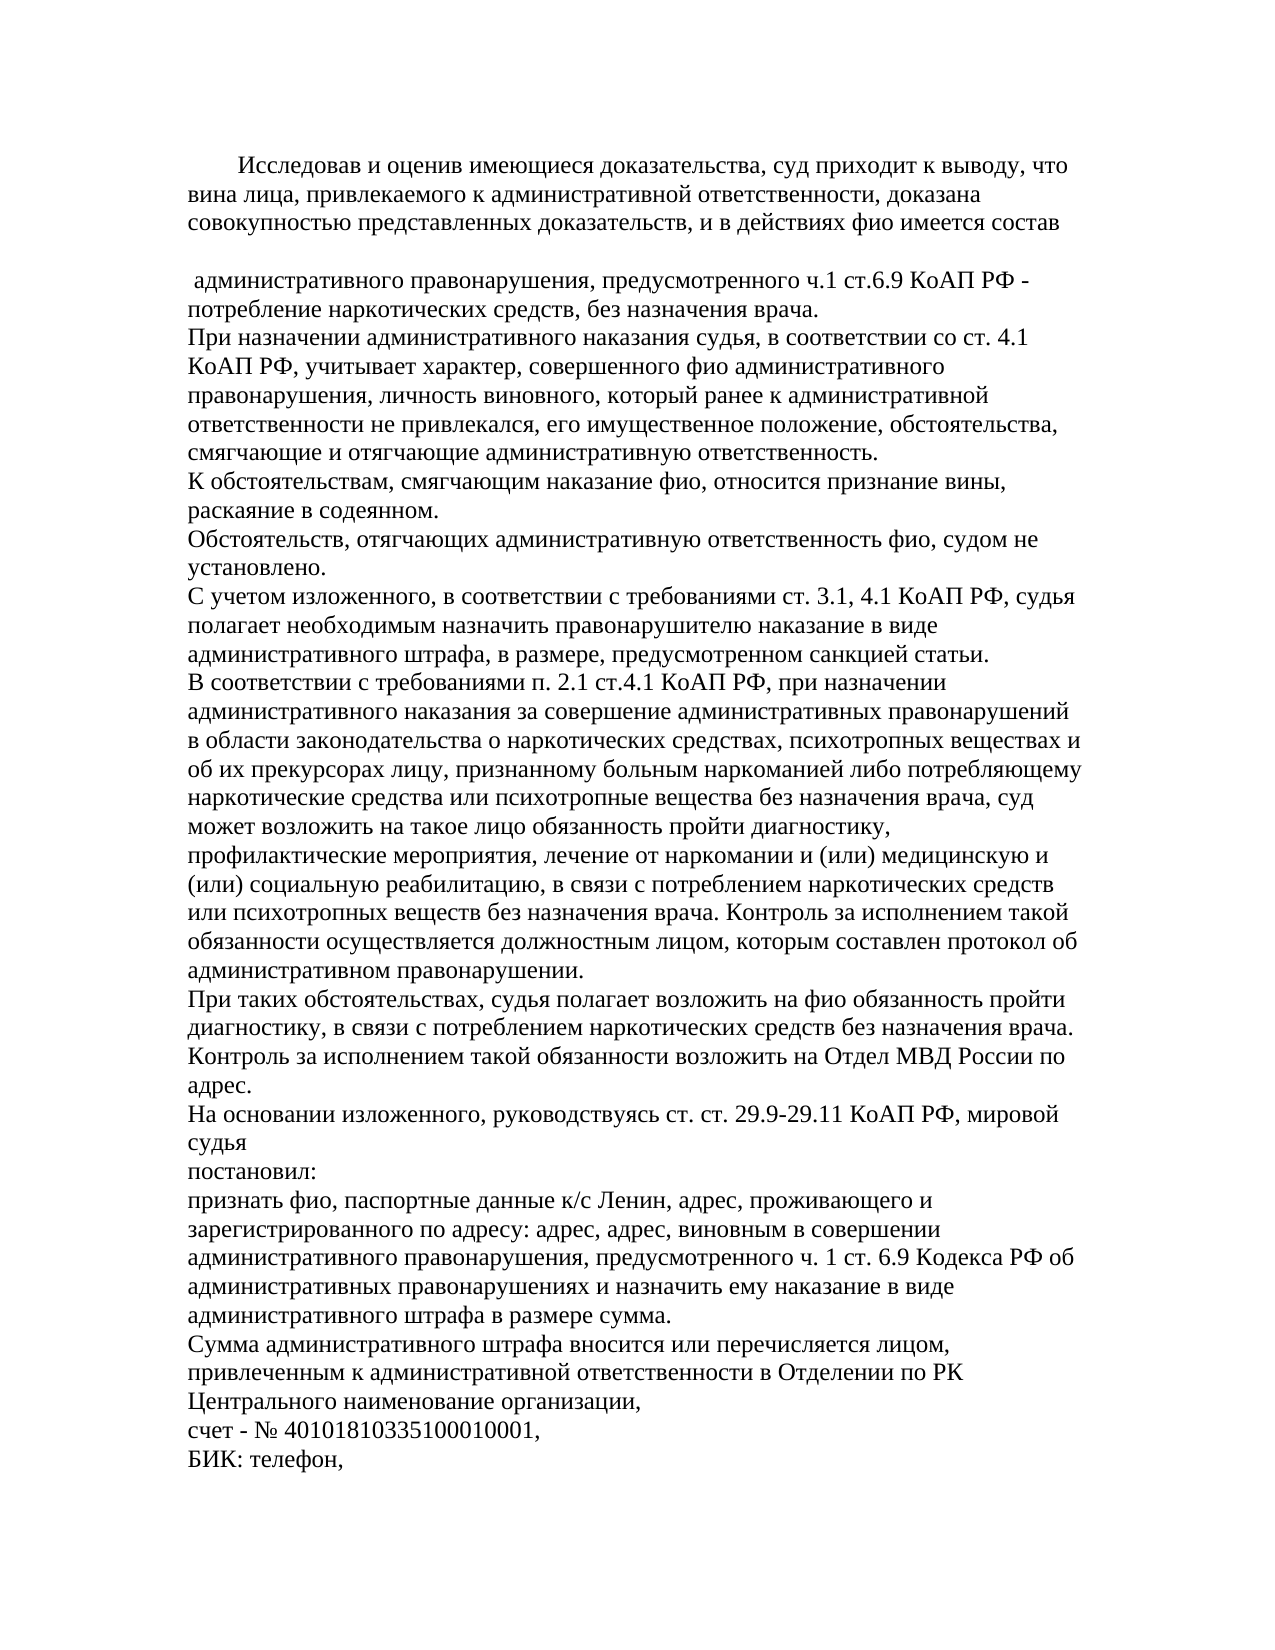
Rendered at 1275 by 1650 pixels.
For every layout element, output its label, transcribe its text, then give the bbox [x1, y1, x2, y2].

text Обстоятельств, отягчающих административную ответственность фио, судом не установлено. [187, 524, 1087, 581]
text постановил: [187, 1156, 1087, 1185]
text При таких обстоятельствах, судья полагает возложить на фио обязанность пройти диагностику, в связи с потреблением наркотических средств без назначения врача. [187, 984, 1087, 1041]
text В соответствии с требованиями п. 2.1 ст.4.1 КоАП РФ, при назначении административного наказания за совершение административных правонарушений в области законодательства о наркотических средствах, психотропных веществах и об их прекурсорах лицу, признанному больным наркоманией либо потребляющему наркотические средства или психотропные вещества без назначения врача, суд может возложить на такое лицо обязанность пройти диагностику, профилактические мероприятия, лечение от наркомании и (или) медицинскую и (или) социальную реабилитацию, в связи с потреблением наркотических средств или психотропных веществ без назначения врача. Контроль за исполнением такой обязанности осуществляется должностным лицом, которым составлен протокол об административном правонарушении. [187, 667, 1087, 984]
text Контроль за исполнением такой обязанности возложить на Отдел МВД России по адрес. [187, 1041, 1087, 1099]
text административного правонарушения, предусмотренного ч.1 ст.6.9 КоАП РФ - потребление наркотических средств, без назначения врача. [187, 265, 1087, 322]
text Исследовав и оценив имеющиеся доказательства, суд приходит к выводу, что вина лица, привлекаемого к административной ответственности, доказана совокупностью представленных доказательств, и в действиях фио имеется состав [187, 150, 1087, 236]
text признать фио, паспортные данные к/с Ленин, адрес, проживающего и зарегистрированного по адресу: адрес, адрес, виновным в совершении административного правонарушения, предусмотренного ч. 1 ст. 6.9 Кодекса РФ об административных правонарушениях и назначить ему наказание в виде административного штрафа в размере сумма. [187, 1185, 1087, 1329]
text БИК: телефон, [187, 1444, 1087, 1472]
text Сумма административного штрафа вносится или перечисляется лицом, привлеченным к административной ответственности в Отделении по РК Центрального наименование организации, [187, 1329, 1087, 1415]
text К обстоятельствам, смягчающим наказание фио, относится признание вины, раскаяние в содеянном. [187, 466, 1087, 524]
text С учетом изложенного, в соответствии с требованиями ст. 3.1, 4.1 КоАП РФ, судья полагает необходимым назначить правонарушителю наказание в виде административного штрафа, в размере, предусмотренном санкцией статьи. [187, 581, 1087, 667]
text На основании изложенного, руководствуясь ст. ст. 29.9-29.11 КоАП РФ, мировой судья [187, 1099, 1087, 1156]
text счет - № 40101810335100010001, [187, 1415, 1087, 1444]
text При назначении административного наказания судья, в соответствии со ст. 4.1 КоАП РФ, учитывает характер, совершенного фио административного правонарушения, личность виновного, который ранее к административной ответственности не привлекался, его имущественное положение, обстоятельства, смягчающие и отягчающие административную ответственность. [187, 322, 1087, 466]
